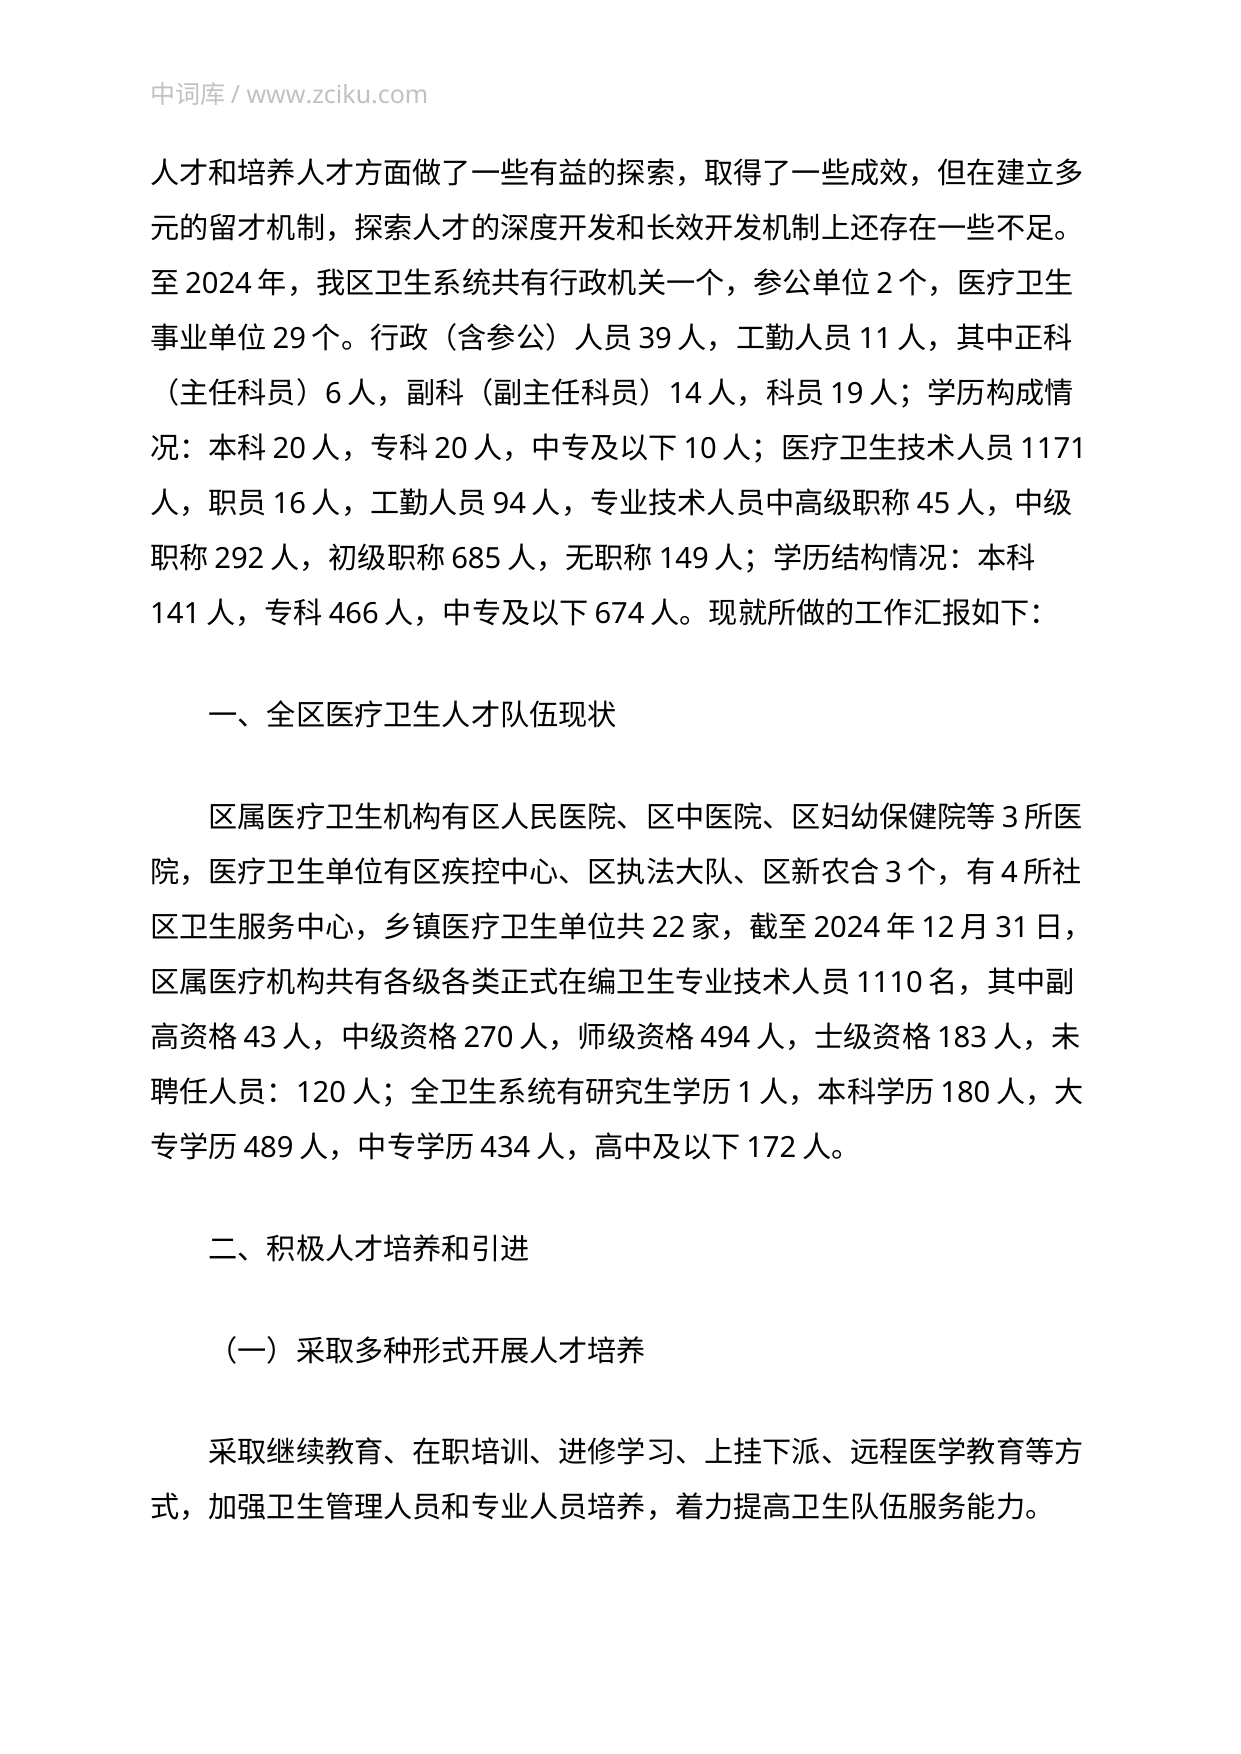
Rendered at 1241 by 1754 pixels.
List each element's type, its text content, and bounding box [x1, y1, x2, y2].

text 采取继续教育、在职培训、进修学习、上挂下派、远程医学教育等方式，加强卫生管理人员和专业人员培养，着力提高卫生队伍服务能力。 [150, 1429, 1090, 1526]
text 区属医疗卫生机构有区人民医院、区中医院、区妇幼保健院等3所医院，医疗卫生单位有区疾控中心、区执法大队、区新农合3个，有4所社区卫生服务中心，乡镇医疗卫生单位共22家，截至2024年12月31日，区属医疗机构共有各级各类正式在编卫生专业技术人员1110名，其中副高资格43人，中级资格270人，师级资格494人，士级资格183人，未聘任人员：120人；全卫生系统有研究生学历1人，本科学历180人，大专学历489人，中专学历434人，高中及以下172人。 [150, 793, 1090, 1166]
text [150, 150, 1090, 632]
text 二、积极人才培养和引进 [150, 1226, 1090, 1268]
text 一、全区医疗卫生人才队伍现状 [150, 692, 1090, 734]
text （一）采取多种形式开展人才培养 [150, 1327, 1090, 1369]
